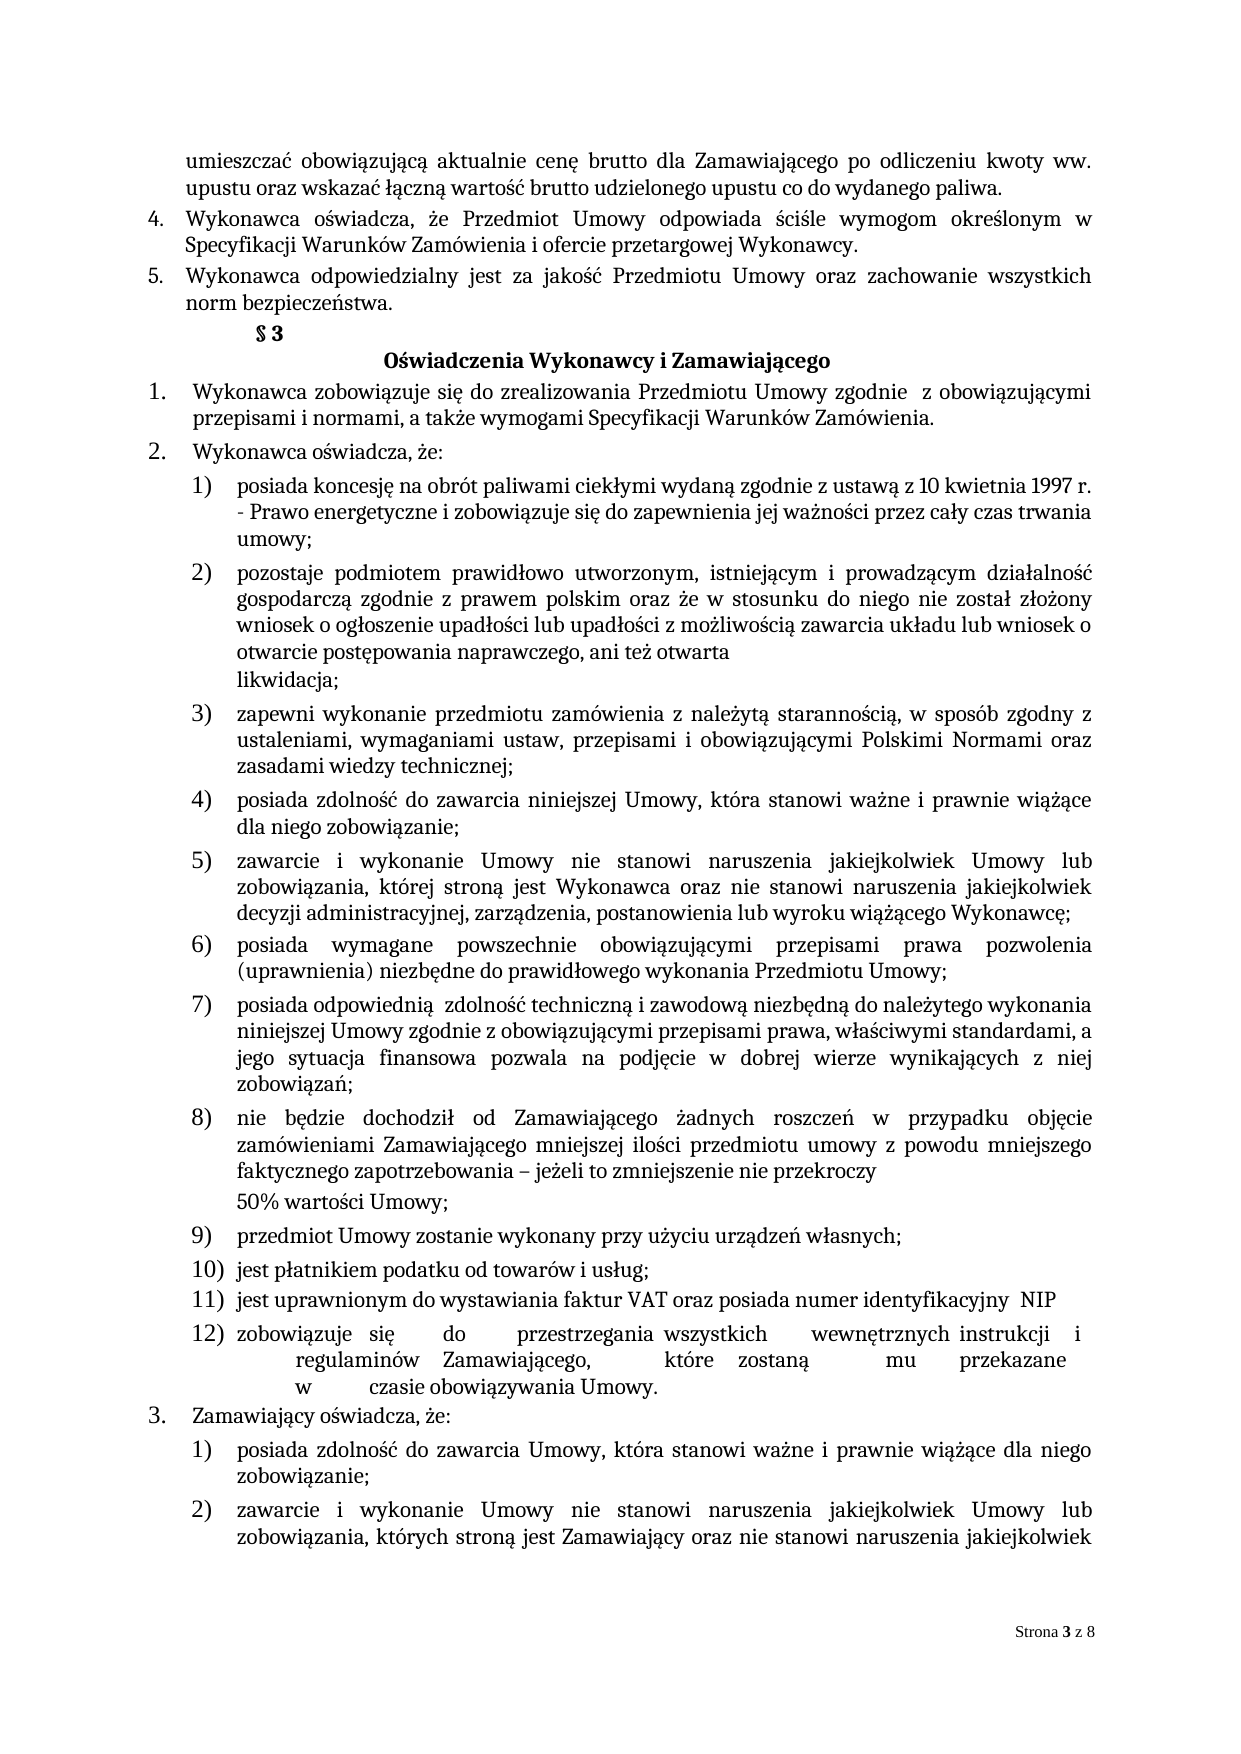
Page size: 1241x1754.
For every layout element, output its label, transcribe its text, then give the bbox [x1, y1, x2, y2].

subtitle Oświadczenia Wykonawcy i Zamawiającego [384, 348, 856, 375]
list nie będzie dochodził od Zamawiającego żadnych roszczeń w przypadku objęcie zamówieniami Zamawiającego mniejszej ilości przedmiotu umowy z powodu mniejszego faktycznego zapotrzebowania – jeżeli to zmniejszenie nie przekroczy [191, 1102, 1093, 1184]
list posiada koncesję na obrót paliwami ciekłymi wydaną zgodnie z ustawą z 10 kwietnia 1997 r. - Prawo energetyczne i zobowiązuje się do zapewnienia jej ważności przez cały czas trwania umowy; [191, 470, 1093, 552]
list Wykonawca odpowiedzialny jest za jakość Przedmiotu Umowy oraz zachowanie wszystkich norm bezpieczeństwa. [148, 263, 1093, 316]
list zobowiązuje się do przestrzegania wszystkich wewnętrznych instrukcji i regulaminów Zamawiającego, które zostaną mu przekazane w czasie obowiązywania Umowy. [191, 1318, 1093, 1400]
subtitle § 3 [254, 321, 856, 347]
list jest płatnikiem podatku od towarów i usług; [191, 1254, 1093, 1283]
list posiada zdolność do zawarcia Umowy, która stanowi ważne i prawnie wiążące dla niego zobowiązanie; [191, 1434, 1093, 1489]
list Zamawiający oświadcza, że: [148, 1400, 1093, 1429]
list jest uprawnionym do wystawiania faktur VAT oraz posiada numer identyfikacyjny NIP [191, 1284, 1093, 1313]
list posiada wymagane powszechnie obowiązującymi przepisami prawa pozwolenia (uprawnienia) niezbędne do prawidłowego wykonania Przedmiotu Umowy; [191, 929, 1093, 984]
list pozostaje podmiotem prawidłowo utworzonym, istniejącym i prowadzącym działalność gospodarczą zgodnie z prawem polskim oraz że w stosunku do niego nie został złożony wniosek o ogłoszenie upadłości lub upadłości z możliwością zawarcia układu lub wniosek o otwarcie postępowania naprawczego, ani też otwarta [191, 557, 1093, 665]
list posiada odpowiednią zdolność techniczną i zawodową niezbędną do należytego wykonania niniejszej Umowy zgodnie z obowiązującymi przepisami prawa, właściwymi standardami, a jego sytuacja finansowa pozwala na podjęcie w dobrej wierze wynikających z niej zobowiązań; [191, 989, 1093, 1097]
list przedmiot Umowy zostanie wykonany przy użyciu urządzeń własnych; [191, 1220, 1093, 1249]
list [191, 1494, 1093, 1550]
list Wykonawca oświadcza, że Przedmiot Umowy odpowiada ściśle wymogom określonym w Specyfikacji Warunków Zamówienia i ofercie przetargowej Wykonawcy. [148, 206, 1093, 258]
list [148, 148, 1093, 201]
list posiada zdolność do zawarcia niniejszej Umowy, która stanowi ważne i prawnie wiążące dla niego zobowiązanie; [191, 784, 1093, 840]
text likwidacja; [237, 666, 1093, 693]
text 50% wartości Umowy; [237, 1189, 1093, 1215]
list Wykonawca oświadcza, że: [148, 436, 1093, 465]
list zawarcie i wykonanie Umowy nie stanowi naruszenia jakiejkolwiek Umowy lub zobowiązania, której stroną jest Wykonawca oraz nie stanowi naruszenia jakiejkolwiek decyzji administracyjnej, zarządzenia, postanowienia lub wyroku wiążącego Wykonawcę; [191, 845, 1093, 926]
list zapewni wykonanie przedmiotu zamówienia z należytą starannością, w sposób zgodny z ustaleniami, wymaganiami ustaw, przepisami i obowiązującymi Polskimi Normami oraz zasadami wiedzy technicznej; [191, 698, 1093, 779]
list Wykonawca zobowiązuje się do zrealizowania Przedmiotu Umowy zgodnie z obowiązującymi przepisami i normami, a także wymogami Specyfikacji Warunków Zamówienia. [148, 376, 1093, 431]
